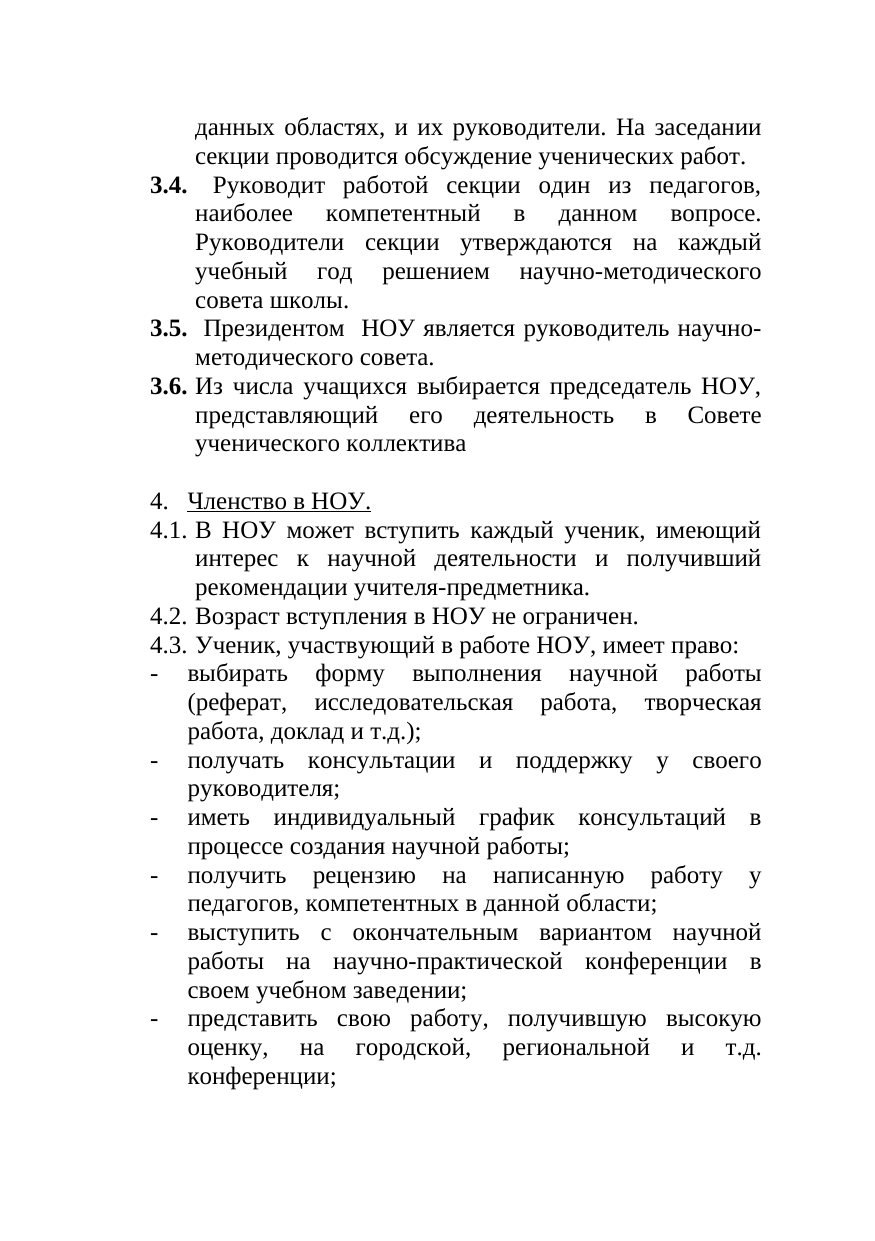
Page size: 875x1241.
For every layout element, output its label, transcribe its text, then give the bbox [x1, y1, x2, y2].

list Из числа учащихся выбирается председатель НОУ, представляющий его деятельность в Совете ученического коллектива [150, 371, 762, 457]
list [150, 112, 762, 170]
list Ученик, участвующий в работе НОУ, имеет право: [150, 630, 762, 658]
list Возраст вступления в НОУ не ограничен. [150, 601, 762, 630]
list выбирать форму выполнения научной работы (реферат, исследовательская работа, творческая работа, доклад и т.д.); [150, 658, 762, 745]
list Членство в НОУ. [150, 486, 762, 515]
list получать консультации и поддержку у своего руководителя; [150, 745, 762, 802]
list В НОУ может вступить каждый ученик, имеющий интерес к научной деятельности и получивший рекомендации учителя-предметника. [150, 515, 762, 601]
list представить свою работу, получившую высокую оценку, на городской, региональной и т.д. конференции; [150, 1003, 762, 1090]
list иметь индивидуальный график консультаций в процессе создания научной работы; [150, 802, 762, 860]
list получить рецензию на написанную работу у педагогов, компетентных в данной области; [150, 860, 762, 917]
list Президентом НОУ является руководитель научно-методического совета. [150, 313, 762, 371]
list Руководит работой секции один из педагогов, наиболее компетентный в данном вопросе. Руководители секции утверждаются на каждый учебный год решением научно-методического совета школы. [150, 170, 762, 313]
list выступить с окончательным вариантом научной работы на научно-практической конференции в своем учебном заведении; [150, 917, 762, 1003]
